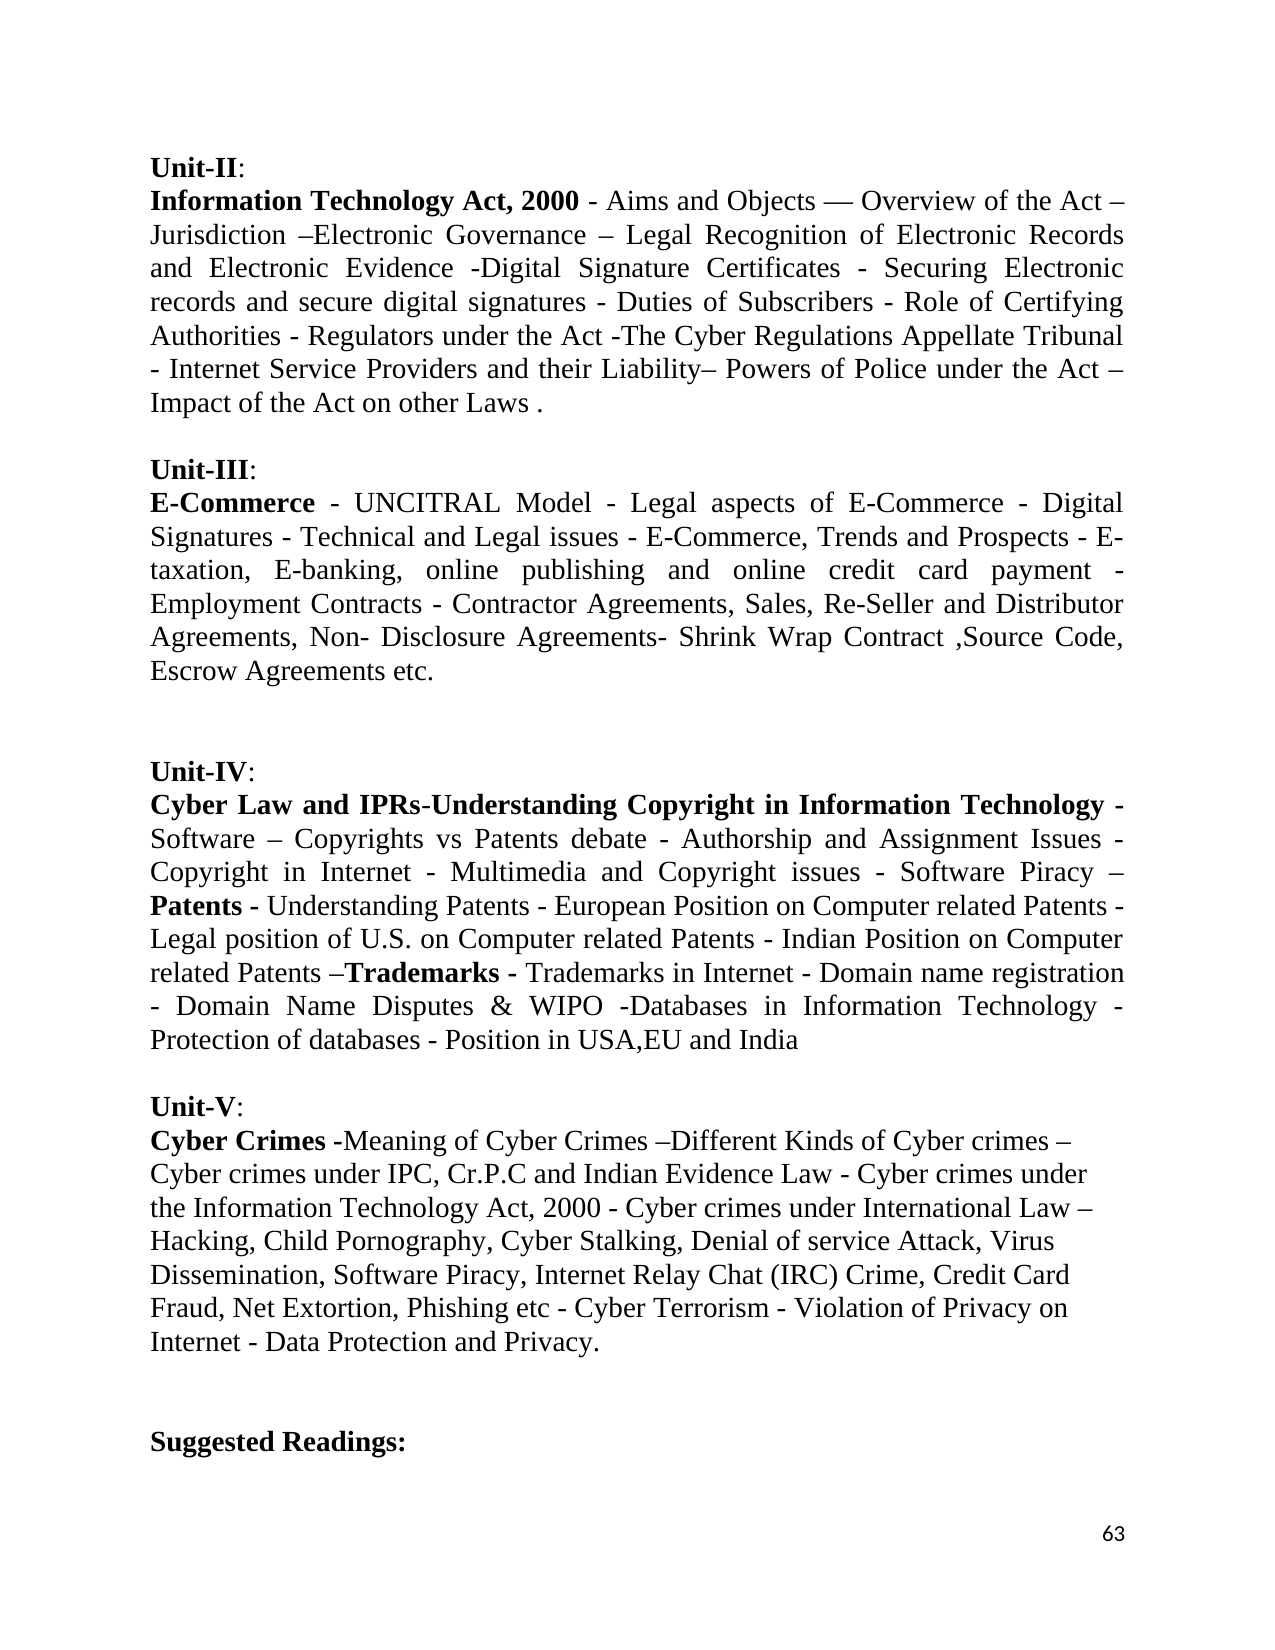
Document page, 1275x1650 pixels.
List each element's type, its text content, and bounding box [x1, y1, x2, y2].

text Unit-V: [150, 1089, 1125, 1123]
text Suggested Readings: [150, 1424, 1125, 1458]
text E-Commerce - UNCITRAL Model - Legal aspects of E-Commerce - Digital Signatures - Technical and Legal issues - E-Commerce, Trends and Prospects - E-taxation, E-banking, online publishing and online credit card payment - Employment Contracts - Contractor Agreements, Sales, Re-Seller and Distributor Agreements, Non- Disclosure Agreements- Shrink Wrap Contract ,Source Code, Escrow Agreements etc. [150, 485, 1125, 687]
text Cyber Law and IPRs-Understanding Copyright in Information Technology - Software – Copyrights vs Patents debate - Authorship and Assignment Issues - Copyright in Internet - Multimedia and Copyright issues - Software Piracy –Patents - Understanding Patents - European Position on Computer related Patents - Legal position of U.S. on Computer related Patents - Indian Position on Computer related Patents –Trademarks - Trademarks in Internet - Domain name registration - Domain Name Disputes & WIPO -Databases in Information Technology - Protection of databases - Position in USA,EU and India [150, 787, 1125, 1056]
text Unit-IV: [150, 754, 1125, 787]
text Cyber Crimes -Meaning of Cyber Crimes –Different Kinds of Cyber crimes – Cyber crimes under IPC, Cr.P.C and Indian Evidence Law - Cyber crimes under the Information Technology Act, 2000 - Cyber crimes under International Law – Hacking, Child Pornography, Cyber Stalking, Denial of service Attack, Virus Dissemination, Software Piracy, Internet Relay Chat (IRC) Crime, Credit Card Fraud, Net Extortion, Phishing etc - Cyber Terrorism - Violation of Privacy on Internet - Data Protection and Privacy. [150, 1123, 1125, 1357]
text Unit-II: [150, 150, 1125, 183]
text Unit-III: [150, 452, 1125, 485]
text Information Technology Act, 2000 - Aims and Objects — Overview of the Act – Jurisdiction –Electronic Governance – Legal Recognition of Electronic Records and Electronic Evidence -Digital Signature Certificates - Securing Electronic records and secure digital signatures - Duties of Subscribers - Role of Certifying Authorities - Regulators under the Act -The Cyber Regulations Appellate Tribunal - Internet Service Providers and their Liability– Powers of Police under the Act – Impact of the Act on other Laws . [150, 183, 1125, 418]
